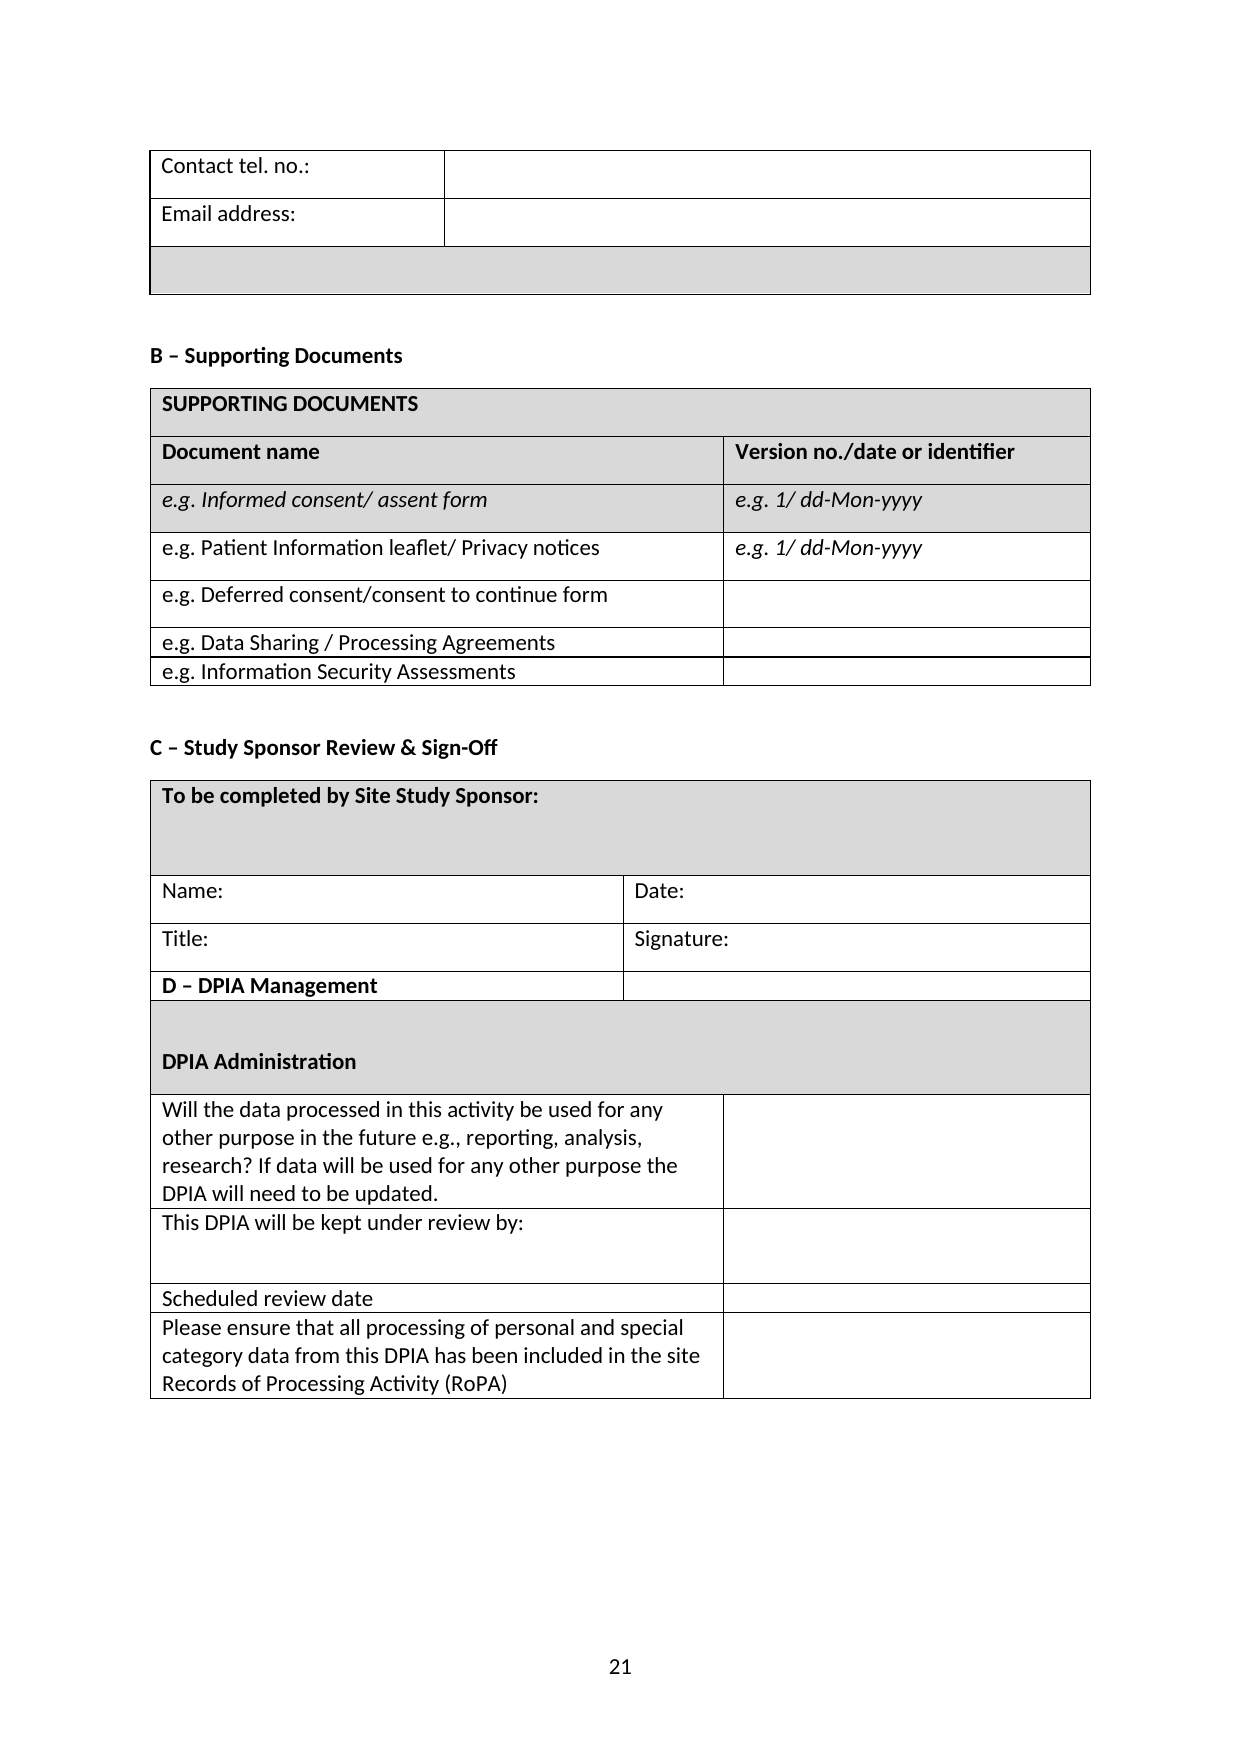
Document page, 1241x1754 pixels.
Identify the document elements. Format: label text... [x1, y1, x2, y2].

table_cell Please ensure that all processing of personal and special category data from this DPIA has been included in the site Records of Processing Activity (RoPA) [151, 1313, 723, 1397]
table_cell Title: [151, 924, 623, 971]
table_cell Date: [624, 876, 1090, 923]
table_cell e.g. Informed consent/ assent form [151, 485, 723, 532]
table_cell Scheduled review date [151, 1284, 723, 1312]
table_cell e.g. 1/ dd-Mon-yyyy [724, 533, 1090, 579]
table_cell [724, 628, 1090, 656]
table_cell [724, 581, 1090, 627]
table_cell [445, 151, 1090, 198]
table_cell Signature: [624, 924, 1090, 971]
text B – Supporting Documents [150, 341, 1090, 369]
table_header To be completed by Site Study Sponsor: [151, 781, 1090, 875]
table_cell [724, 1284, 1090, 1312]
table_cell [724, 658, 1090, 685]
table_cell Name: [151, 876, 623, 923]
table_cell [724, 1313, 1090, 1397]
table_cell e.g. Information Security Assessments [151, 658, 723, 685]
table_cell e.g. Data Sharing / Processing Agreements [151, 628, 723, 656]
table_cell [724, 1095, 1090, 1207]
table_cell Contact tel. no.: [151, 151, 444, 198]
table_cell Email address: [151, 199, 444, 246]
table_cell D – DPIA Management [151, 972, 623, 999]
table_cell e.g. Patient Information leaflet/ Privacy notices [151, 533, 723, 579]
table_cell [724, 1209, 1090, 1283]
table_cell This DPIA will be kept under review by: [151, 1209, 723, 1283]
table_cell Will the data processed in this activity be used for any other purpose in the future e.g., reporting, analysis, research? If data will be used for any other purpose the DPIA will need to be updated. [151, 1095, 723, 1207]
table_cell DPIA Administration [151, 1001, 1090, 1094]
table_cell [151, 247, 1090, 293]
table_cell e.g. Deferred consent/consent to continue form [151, 581, 723, 627]
table_header SUPPORTING DOCUMENTS [151, 389, 1090, 436]
table_cell [445, 199, 1090, 246]
table_cell Version no./date or identifier [724, 437, 1090, 484]
table_cell [624, 972, 1090, 999]
table_cell Document name [151, 437, 723, 484]
table_cell e.g. 1/ dd-Mon-yyyy [724, 485, 1090, 532]
text C – Study Sponsor Review & Sign-Off [150, 733, 1090, 761]
